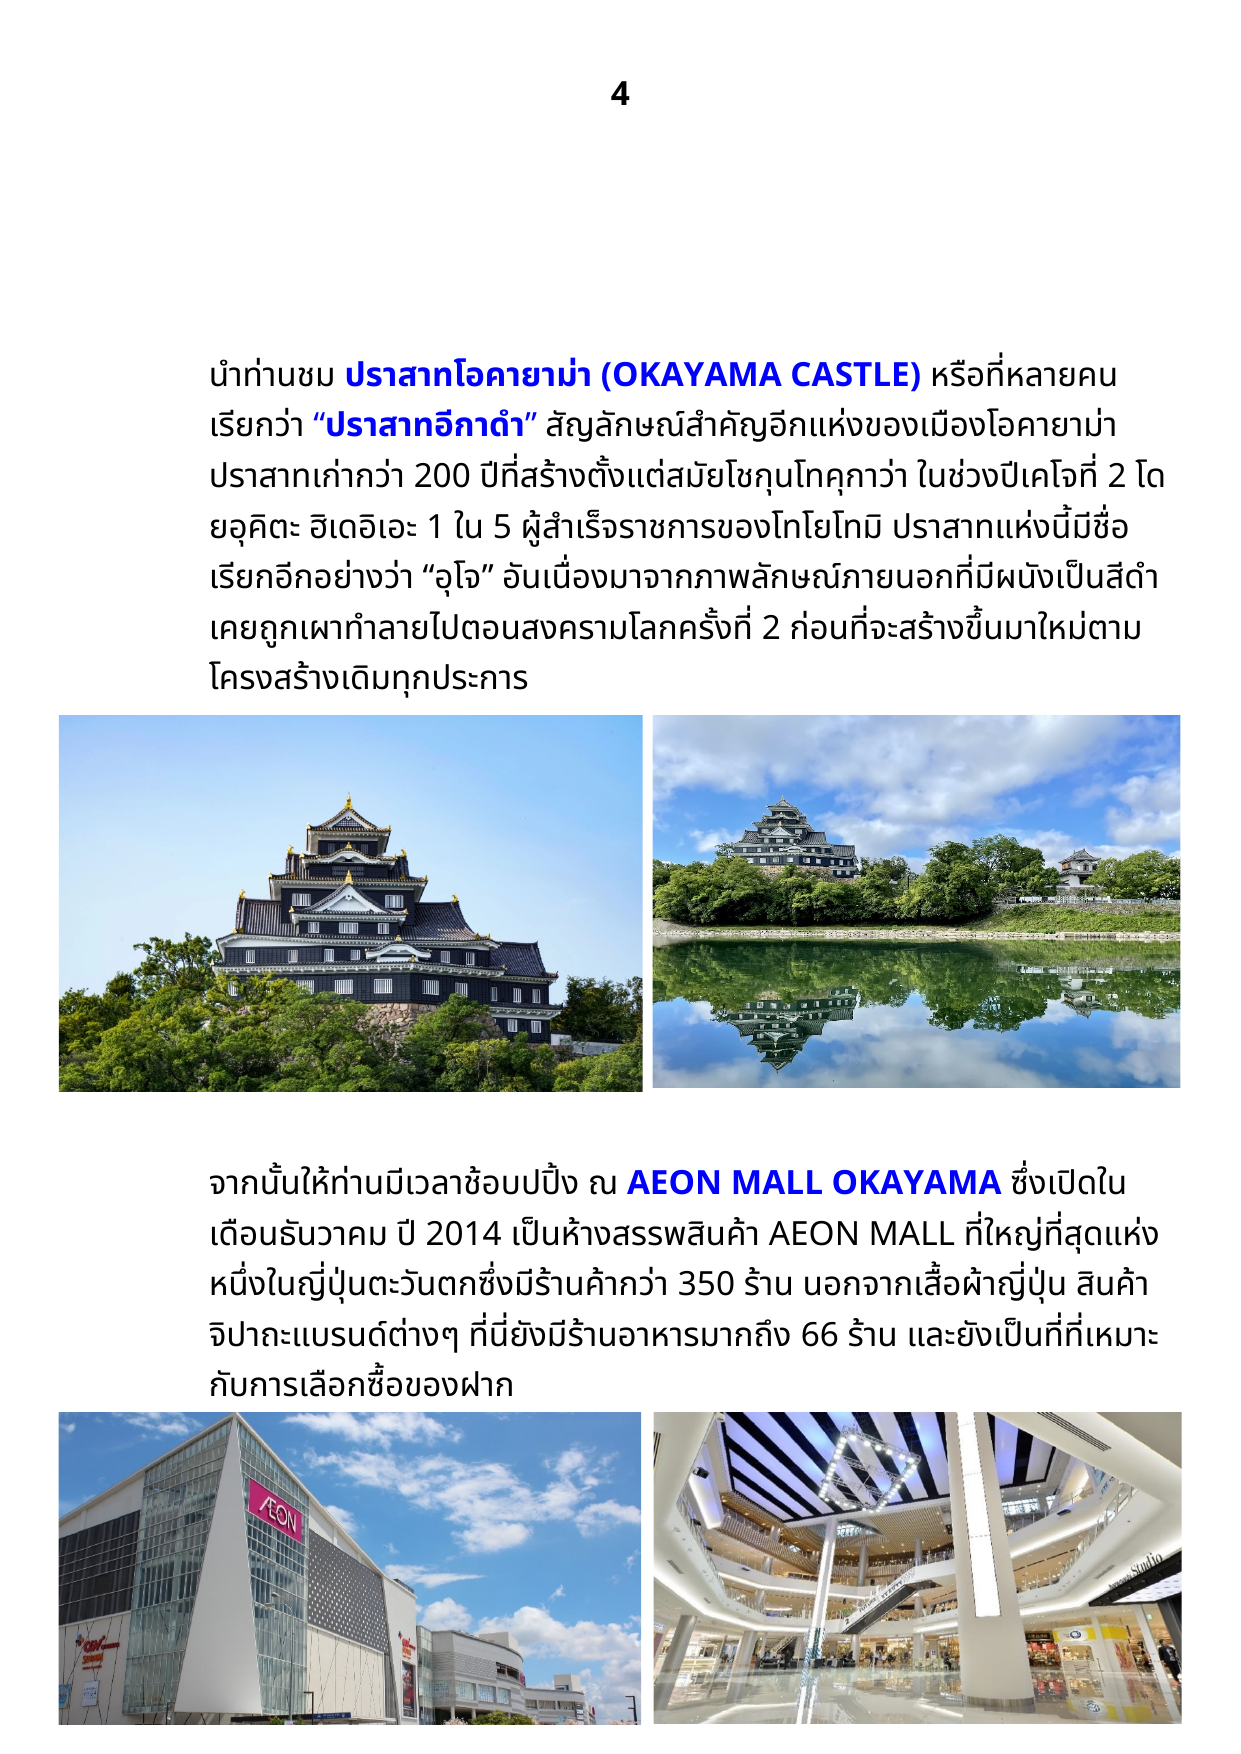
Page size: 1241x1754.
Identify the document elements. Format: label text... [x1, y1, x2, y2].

text จากนั้นให้ท่านมีเวลาช้อบปปิ้ง ณ AEON MALL OKAYAMA ซึ่งเปิดในเดือนธันวาคม ปี 2014 เป็นห้างสรรพสินค้า AEON MALL ที่ใหญ่ที่สุดแห่งหนึ่งในญี่ปุ่นตะวันตกซึ่งมีร้านค้ากว่า 350 ร้าน นอกจากเสื้อผ้าญี่ปุ่น สินค้าจิปาถะแบรนด์ต่างๆ ที่นี่ยังมีร้านอาหารมากถึง 66 ร้าน และยังเป็นที่ที่เหมาะกับการเลือกซื้อของฝาก [208, 1159, 1182, 1412]
picture [58, 715, 643, 1092]
picture [652, 715, 1181, 1088]
picture [58, 1412, 642, 1725]
picture [653, 1412, 1182, 1724]
text นำท่านชม ปราสาทโอคายาม่า (OKAYAMA CASTLE) หรือที่หลายคนเรียกว่า “ปราสาทอีกาดำ” สัญลักษณ์สำคัญอีกแห่งของเมืองโอคายาม่า ปราสาทเก่ากว่า 200 ปีที่สร้างตั้งแต่สมัยโชกุนโทคุกาว่า ในช่วงปีเคโจที่ 2 โดยอุคิตะ ฮิเดอิเอะ 1 ใน 5 ผู้สำเร็จราชการของโทโยโทมิ ปราสาทแห่งนี้มีชื่อเรียกอีกอย่างว่า “อุโจ” อันเนื่องมาจากภาพลักษณ์ภายนอกที่มีผนังเป็นสีดำ เคยถูกเผาทำลายไปตอนสงครามโลกครั้งที่ 2 ก่อนที่จะสร้างขึ้นมาใหม่ตามโครงสร้างเดิมทุกประการ [58, 351, 1182, 704]
